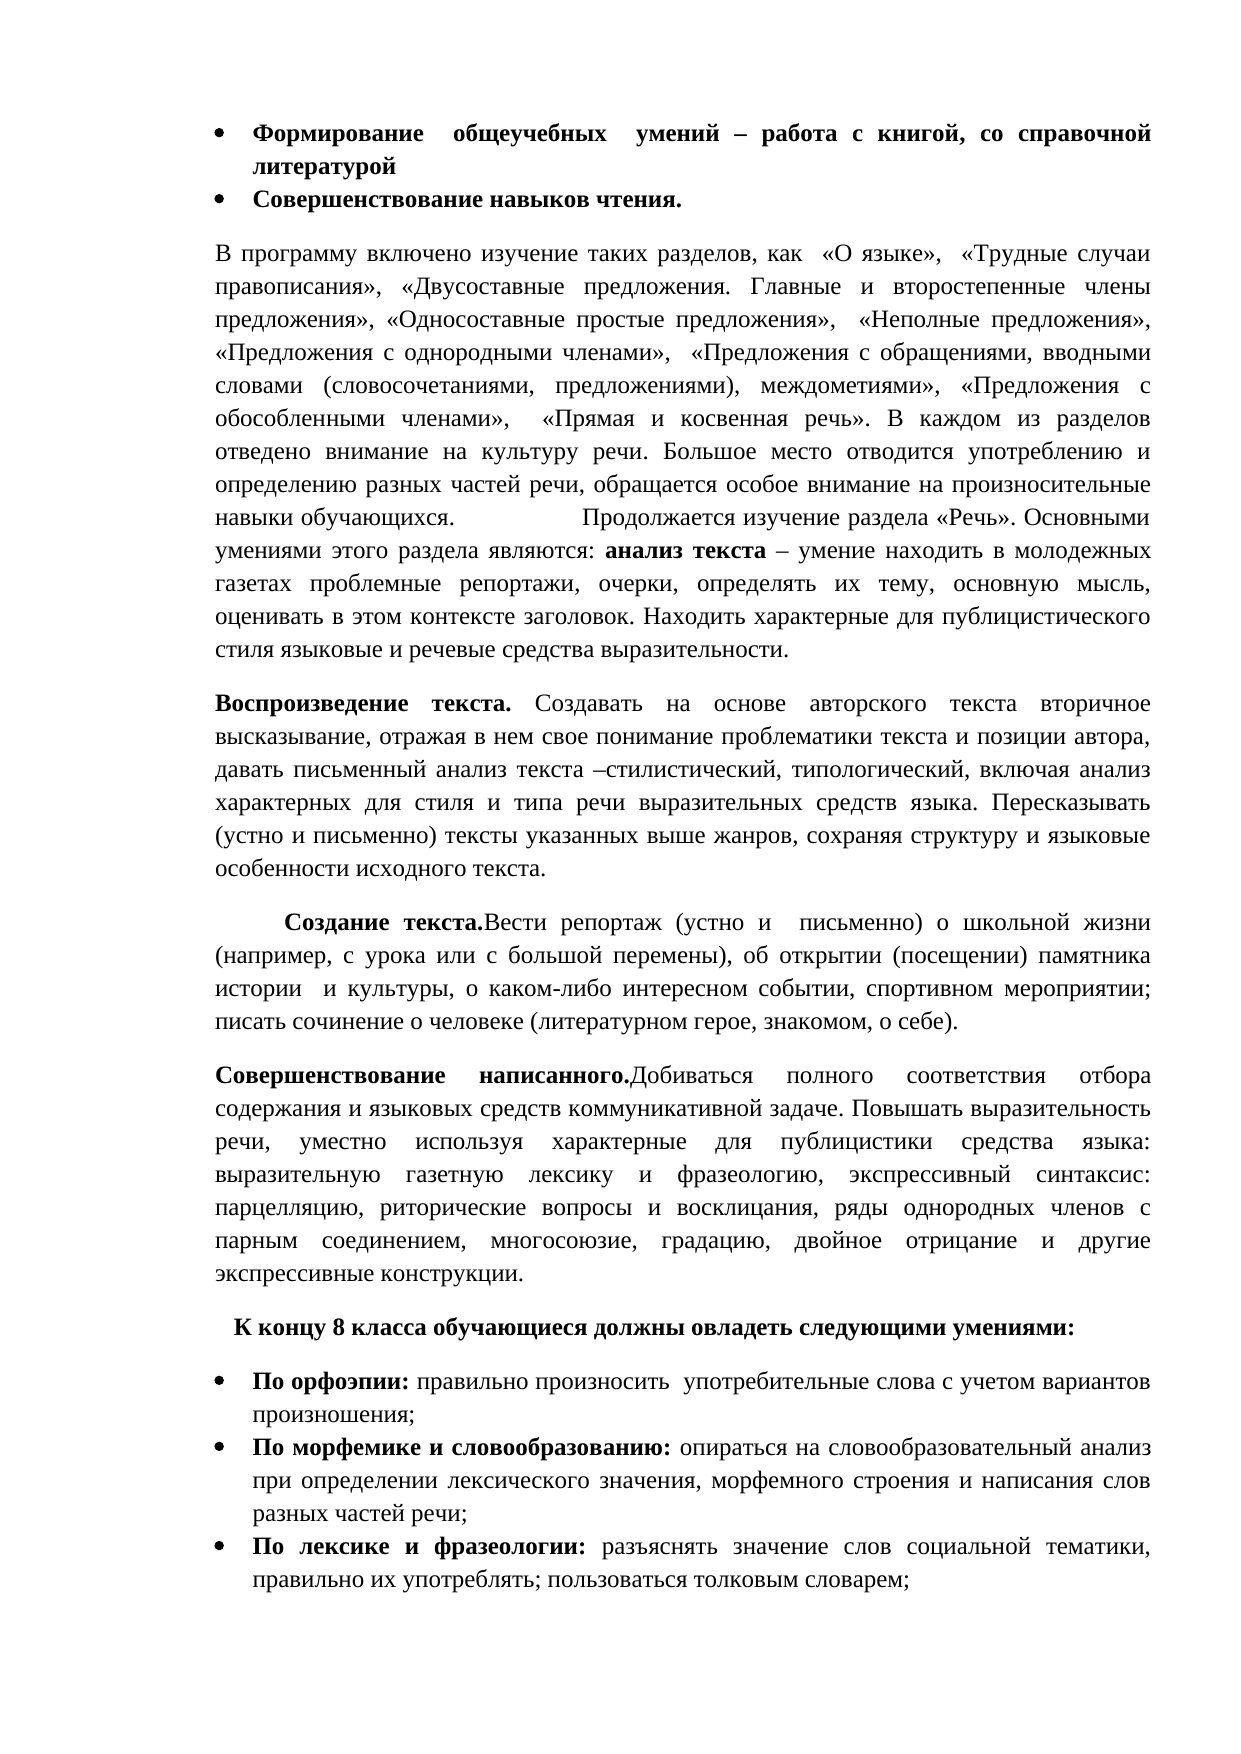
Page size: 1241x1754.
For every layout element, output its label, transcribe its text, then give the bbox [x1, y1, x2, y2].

list По лексике и фразеологии: разъяснять значение слов социальной тематики, правильно их употреблять; пользоваться толковым словарем; [215, 1531, 1152, 1593]
text В программу включено изучение таких разделов, как «О языке», «Трудные случаи правописания», «Двусоставные предложения. Главные и второстепенные члены предложения», «Односоставные простые предложения», «Неполные предложения», «Предложения с однородными членами», «Предложения с обращениями, вводными словами (словосочетаниями, предложениями), междометиями», «Предложения с обособленными членами», «Прямая и косвенная речь». В каждом из разделов отведено внимание на культуру речи. Большое место отводится употреблению и определению разных частей речи, обращается особое внимание на произносительные навыки обучающихся. Продолжается изучение раздела «Речь». Основными умениями этого раздела являются: анализ текста – умение находить в молодежных газетах проблемные репортажи, очерки, определять их тему, основную мысль, оценивать в этом контексте заголовок. Находить характерные для публицистического стиля языковые и речевые средства выразительности. [215, 238, 1152, 663]
list По орфоэпии: правильно произносить употребительные слова с учетом вариантов произношения; [215, 1366, 1152, 1428]
text К концу 8 класса обучающиеся должны овладеть следующими умениями: [215, 1312, 1152, 1341]
list Формирование общеучебных умений – работа с книгой, со справочной литературой [215, 118, 1152, 180]
text Воспроизведение текста. Создавать на основе авторского текста вторичное высказывание, отражая в нем свое понимание проблематики текста и позиции автора, давать письменный анализ текста –стилистический, типологический, включая анализ характерных для стиля и типа речи выразительных средств языка. Пересказывать (устно и письменно) тексты указанных выше жанров, сохраняя структуру и языковые особенности исходного текста. [215, 688, 1152, 882]
list По морфемике и словообразованию: опираться на словообразовательный анализ при определении лексического значения, морфемного строения и написания слов разных частей речи; [215, 1432, 1152, 1527]
text Совершенствование написанного.Добиваться полного соответствия отбора содержания и языковых средств коммуникативной задаче. Повышать выразительность речи, уместно используя характерные для публицистики средства языка: выразительную газетную лексику и фразеологию, экспрессивный синтаксис: парцелляцию, риторические вопросы и восклицания, ряды однородных членов с парным соединением, многосоюзие, градацию, двойное отрицание и другие экспрессивные конструкции. [215, 1060, 1152, 1287]
text Создание текста.Вести репортаж (устно и письменно) о школьной жизни (например, с урока или с большой перемены), об открытии (посещении) памятника истории и культуры, о каком-либо интересном событии, спортивном мероприятии; писать сочинение о человеке (литературном герое, знакомом, о себе). [215, 907, 1152, 1035]
list Совершенствование навыков чтения. [215, 184, 1152, 213]
